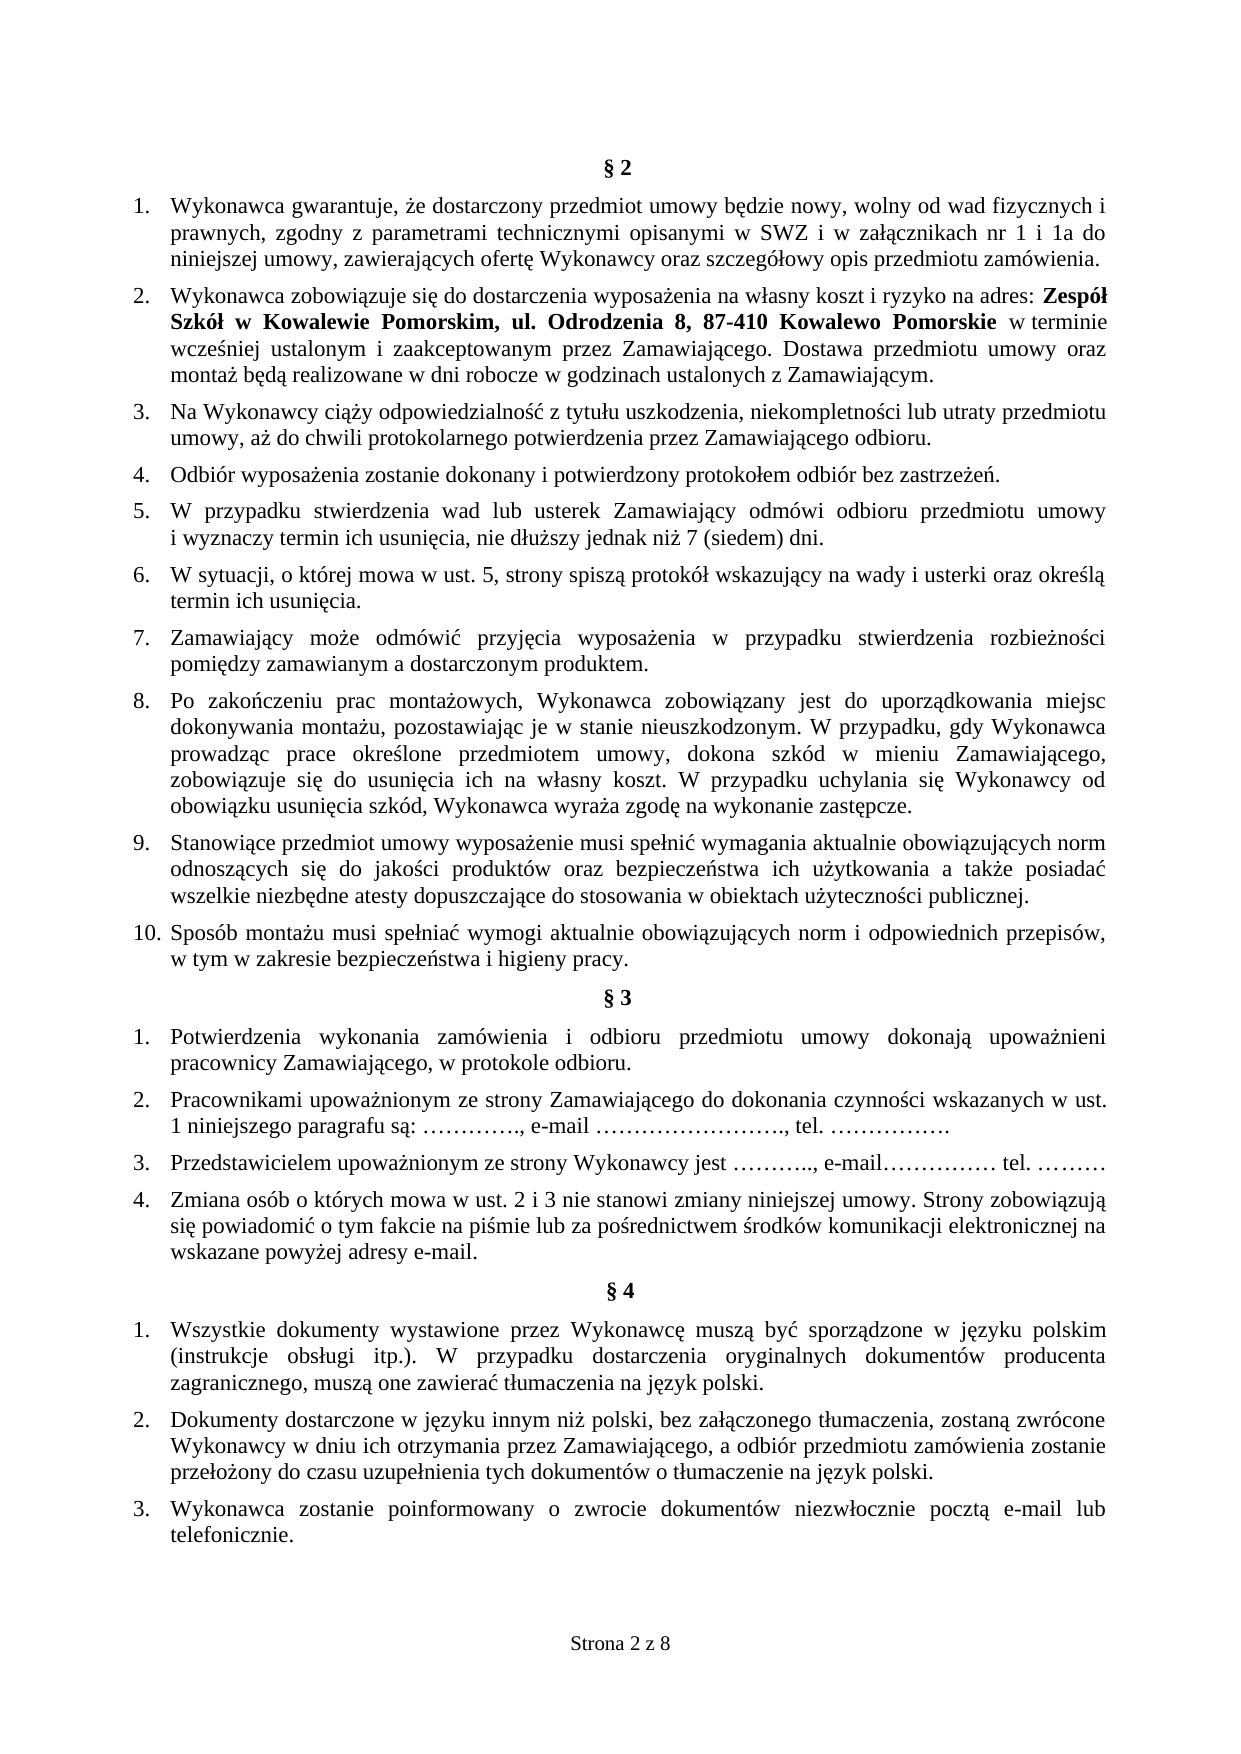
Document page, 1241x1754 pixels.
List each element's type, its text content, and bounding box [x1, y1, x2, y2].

list Wykonawca zobowiązuje się do dostarczenia wyposażenia na własny koszt i ryzyko na adres: Zespół Szkół w Kowalewie Pomorskim, ul. Odrodzenia 8, 87-410 Kowalewo Pomorskie w terminie wcześniej ustalonym i zaakceptowanym przez Zamawiającego. Dostawa przedmiotu umowy oraz montaż będą realizowane w dni robocze w godzinach ustalonych z Zamawiającym. [133, 282, 1107, 387]
list Potwierdzenia wykonania zamówienia i odbioru przedmiotu umowy dokonają upoważnieni pracownicy Zamawiającego, w protokole odbioru. [133, 1023, 1107, 1075]
list Dokumenty dostarczone w języku innym niż polski, bez załączonego tłumaczenia, zostaną zwrócone Wykonawcy w dniu ich otrzymania przez Zamawiającego, a odbiór przedmiotu zamówienia zostanie przełożony do czasu uzupełnienia tych dokumentów o tłumaczenie na język polski. [133, 1406, 1107, 1485]
list Zamawiający może odmówić przyjęcia wyposażenia w przypadku stwierdzenia rozbieżności pomiędzy zamawianym a dostarczonym produktem. [133, 624, 1107, 677]
list Wszystkie dokumenty wystawione przez Wykonawcę muszą być sporządzone w języku polskim (instrukcje obsługi itp.). W przypadku dostarczenia oryginalnych dokumentów producenta zagranicznego, muszą one zawierać tłumaczenia na język polski. [133, 1316, 1107, 1395]
list Sposób montażu musi spełniać wymogi aktualnie obowiązujących norm i odpowiednich przepisów, w tym w zakresie bezpieczeństwa i higieny pracy. [133, 919, 1107, 971]
list Przedstawicielem upoważnionym ze strony Wykonawcy jest ……….., e-mail…………… tel. ……… [133, 1149, 1107, 1175]
list Zmiana osób o których mowa w ust. 2 i 3 nie stanowi zmiany niniejszej umowy. Strony zobowiązują się powiadomić o tym fakcie na piśmie lub za pośrednictwem środków komunikacji elektronicznej na wskazane powyżej adresy e-mail. [133, 1186, 1107, 1265]
list Wykonawca zostanie poinformowany o zwrocie dokumentów niezwłocznie pocztą e-mail lub telefonicznie. [133, 1495, 1107, 1548]
list Pracownikami upoważnionym ze strony Zamawiającego do dokonania czynności wskazanych w ust. 1 niniejszego paragrafu są: …………., e-mail ……………………., tel. ……………. [133, 1086, 1107, 1138]
text § 4 [133, 1277, 1107, 1304]
text § 3 [133, 984, 1102, 1010]
list Odbiór wyposażenia zostanie dokonany i potwierdzony protokołem odbiór bez zastrzeżeń. [133, 461, 1107, 487]
text § 2 [133, 153, 1102, 180]
list Wykonawca gwarantuje, że dostarczony przedmiot umowy będzie nowy, wolny od wad fizycznych i prawnych, zgodny z parametrami technicznymi opisanymi w SWZ i w załącznikach nr 1 i 1a do niniejszej umowy, zawierających ofertę Wykonawcy oraz szczegółowy opis przedmiotu zamówienia. [133, 192, 1107, 271]
list W sytuacji, o której mowa w ust. 5, strony spiszą protokół wskazujący na wady i usterki oraz określą termin ich usunięcia. [133, 561, 1107, 613]
list Na Wykonawcy ciąży odpowiedzialność z tytułu uszkodzenia, niekompletności lub utraty przedmiotu umowy, aż do chwili protokolarnego potwierdzenia przez Zamawiającego odbioru. [133, 398, 1107, 450]
list Stanowiące przedmiot umowy wyposażenie musi spełnić wymagania aktualnie obowiązujących norm odnoszących się do jakości produktów oraz bezpieczeństwa ich użytkowania a także posiadać wszelkie niezbędne atesty dopuszczające do stosowania w obiektach użyteczności publicznej. [133, 829, 1107, 908]
list Po zakończeniu prac montażowych, Wykonawca zobowiązany jest do uporządkowania miejsc dokonywania montażu, pozostawiając je w stanie nieuszkodzonym. W przypadku, gdy Wykonawca prowadząc prace określone przedmiotem umowy, dokona szkód w mieniu Zamawiającego, zobowiązuje się do usunięcia ich na własny koszt. W przypadku uchylania się Wykonawcy od obowiązku usunięcia szkód, Wykonawca wyraża zgodę na wykonanie zastępcze. [133, 687, 1107, 819]
list W przypadku stwierdzenia wad lub usterek Zamawiający odmówi odbioru przedmiotu umowy i wyznaczy termin ich usunięcia, nie dłuższy jednak niż 7 (siedem) dni. [133, 498, 1107, 550]
